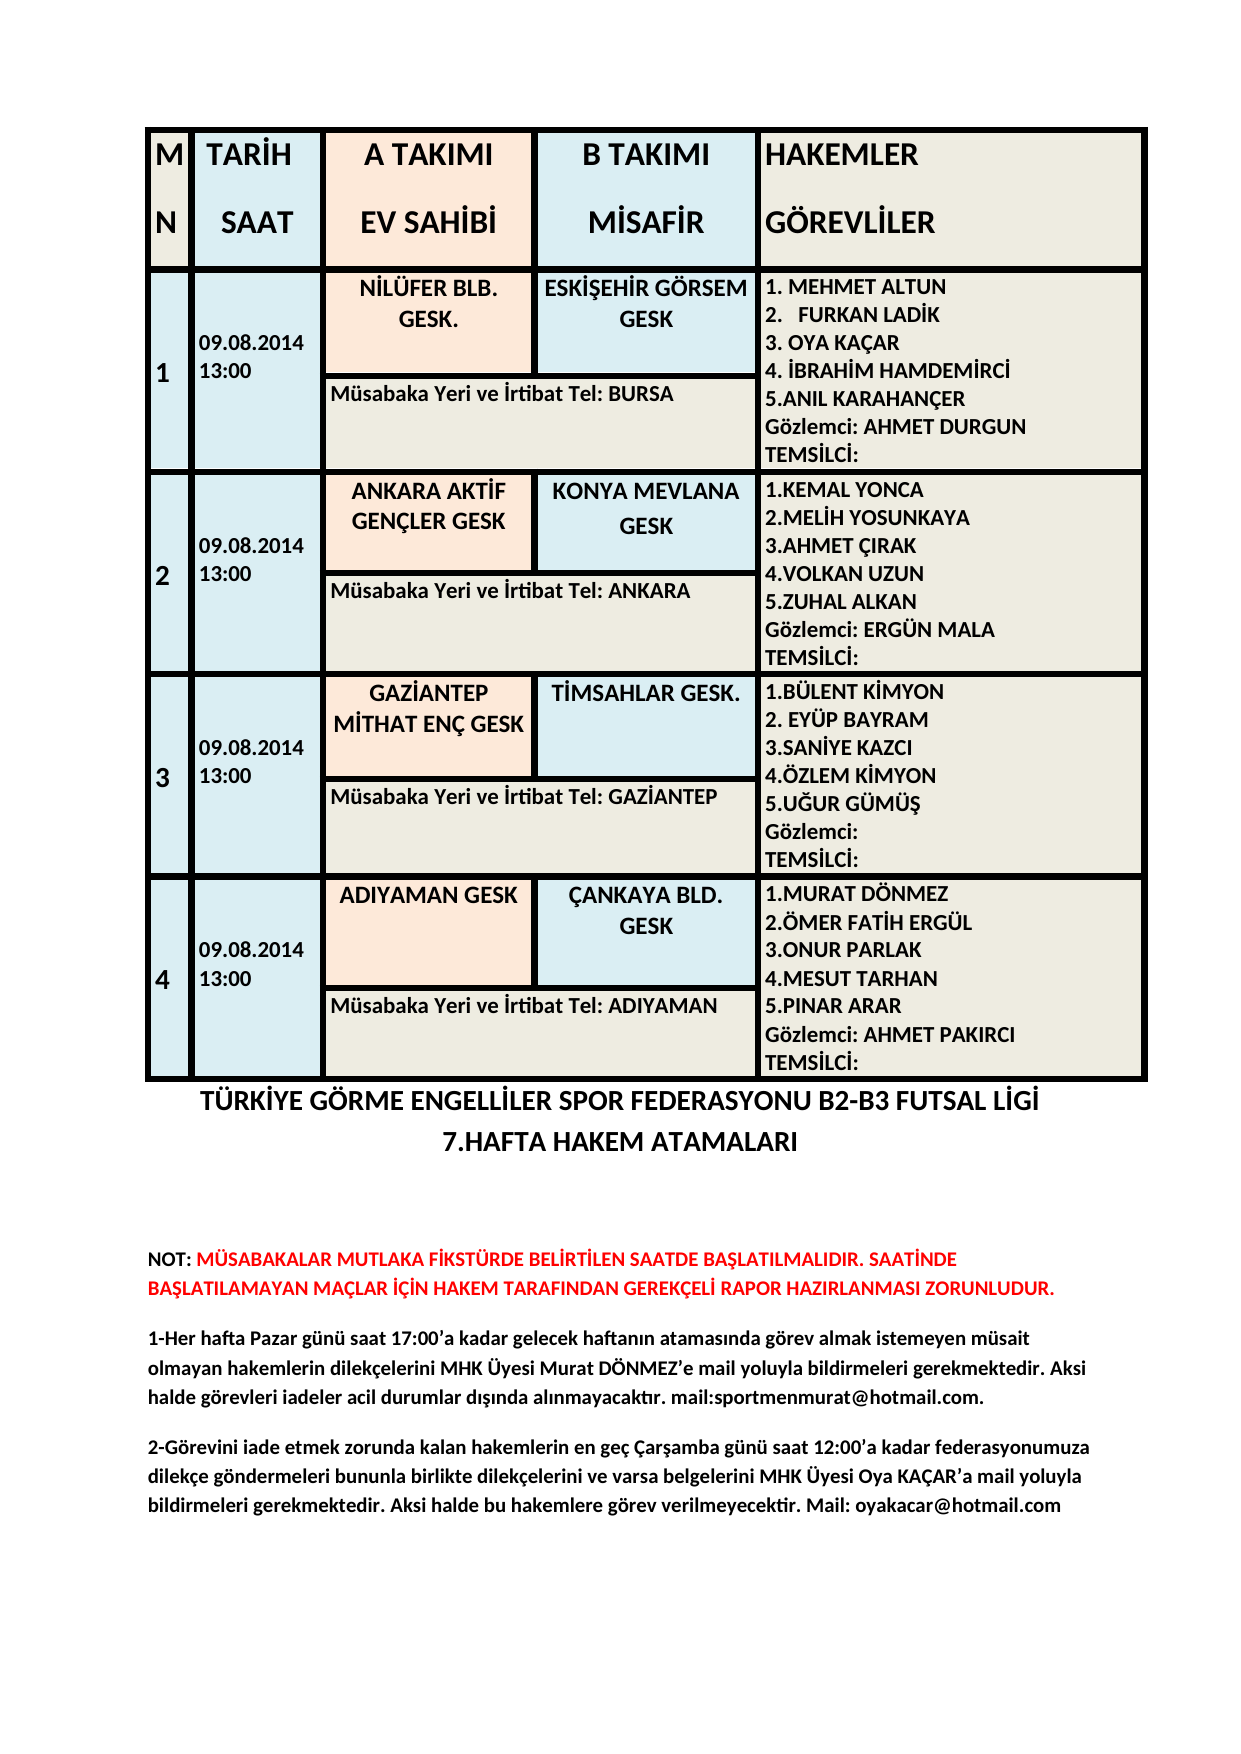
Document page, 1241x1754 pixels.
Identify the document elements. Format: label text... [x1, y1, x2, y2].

table_cell KONYA MEVLANA GESK [538, 475, 755, 570]
table_header B TAKIMI MİSAFİR [538, 133, 755, 266]
table_cell 4 [151, 880, 188, 1076]
table_cell ÇANKAYA BLD. GESK [538, 880, 755, 985]
text 1-Her hafta Pazar günü saat 17:00’a kadar gelecek haftanın atamasında görev almak istemeyen müsait olmayan hakemlerin dilekçelerini MHK Üyesi Murat DÖNMEZ’e mail yoluyla bildirmeleri gerekmektedir. Aksi halde görevleri iadeler acil durumlar dışında alınmayacaktır. mail:sportmenmurat@hotmail.com. [148, 1326, 1093, 1409]
table_cell 1.KEMAL YONCA 2.MELİH YOSUNKAYA 3.AHMET ÇIRAK 4.VOLKAN UZUN 5.ZUHAL ALKAN Gözlemci: ERGÜN MALA TEMSİLCİ: [761, 475, 1141, 671]
table_cell Müsabaka Yeri ve İrtibat Tel: ADIYAMAN [326, 991, 755, 1076]
table_cell 09.08.2014 13:00 [195, 880, 320, 1076]
table_cell ESKİŞEHİR GÖRSEM GESK [538, 273, 755, 372]
table_cell 1 [151, 273, 188, 468]
table_cell ADIYAMAN GESK [326, 880, 531, 985]
table_header HAKEMLER GÖREVLİLER [761, 133, 1141, 266]
table_cell 09.08.2014 13:00 [195, 273, 320, 468]
table_cell NİLÜFER BLB. GESK. [326, 273, 531, 372]
table_cell 09.08.2014 13:00 [195, 475, 320, 671]
table_cell Müsabaka Yeri ve İrtibat Tel: ANKARA [326, 576, 755, 671]
table_cell 1.MURAT DÖNMEZ 2.ÖMER FATİH ERGÜL 3.ONUR PARLAK 4.MESUT TARHAN 5.PINAR ARAR Gözlemci: AHMET PAKIRCI TEMSİLCİ: [761, 880, 1141, 1076]
table_cell TİMSAHLAR GESK. [538, 677, 755, 776]
table_cell Müsabaka Yeri ve İrtibat Tel: GAZİANTEP [326, 782, 755, 873]
table_cell ANKARA AKTİF GENÇLER GESK [326, 475, 531, 570]
table_cell 2 [151, 475, 188, 671]
text NOT: MÜSABAKALAR MUTLAKA FİKSTÜRDE BELİRTİLEN SAATDE BAŞLATILMALIDIR. SAATİNDE BAŞLATILAMAYAN MAÇLAR İÇİN HAKEM TARAFINDAN GEREKÇELİ RAPOR HAZIRLANMASI ZORUNLUDUR. [148, 1246, 1093, 1301]
text TÜRKİYE GÖRME ENGELLİLER SPOR FEDERASYONU B2-B3 FUTSAL LİGİ 7.HAFTA HAKEM ATAMALARI [148, 1082, 1093, 1158]
table_header TARİH SAAT [195, 133, 320, 266]
table_header A TAKIMI EV SAHİBİ [326, 133, 531, 266]
table_cell 3 [151, 677, 188, 873]
table_cell GAZİANTEP MİTHAT ENÇ GESK [326, 677, 531, 776]
table_cell 1. MEHMET ALTUN 2. FURKAN LADİK 3. OYA KAÇAR 4. İBRAHİM HAMDEMİRCİ 5.ANIL KARAHANÇER Gözlemci: AHMET DURGUN TEMSİLCİ: [761, 273, 1141, 468]
table_cell Müsabaka Yeri ve İrtibat Tel: BURSA [326, 379, 755, 468]
table_cell 1.BÜLENT KİMYON 2. EYÜP BAYRAM 3.SANİYE KAZCI 4.ÖZLEM KİMYON 5.UĞUR GÜMÜŞ Gözlemci: TEMSİLCİ: [761, 677, 1141, 873]
table_header M N [151, 133, 188, 266]
table_cell 09.08.2014 13:00 [195, 677, 320, 873]
text 2-Görevini iade etmek zorunda kalan hakemlerin en geç Çarşamba günü saat 12:00’a kadar federasyonumuza dilekçe göndermeleri bununla birlikte dilekçelerini ve varsa belgelerini MHK Üyesi Oya KAÇAR’a mail yoluyla bildirmeleri gerekmektedir. Aksi halde bu hakemlere görev verilmeyecektir. Mail: oyakacar@hotmail.com [148, 1434, 1093, 1518]
